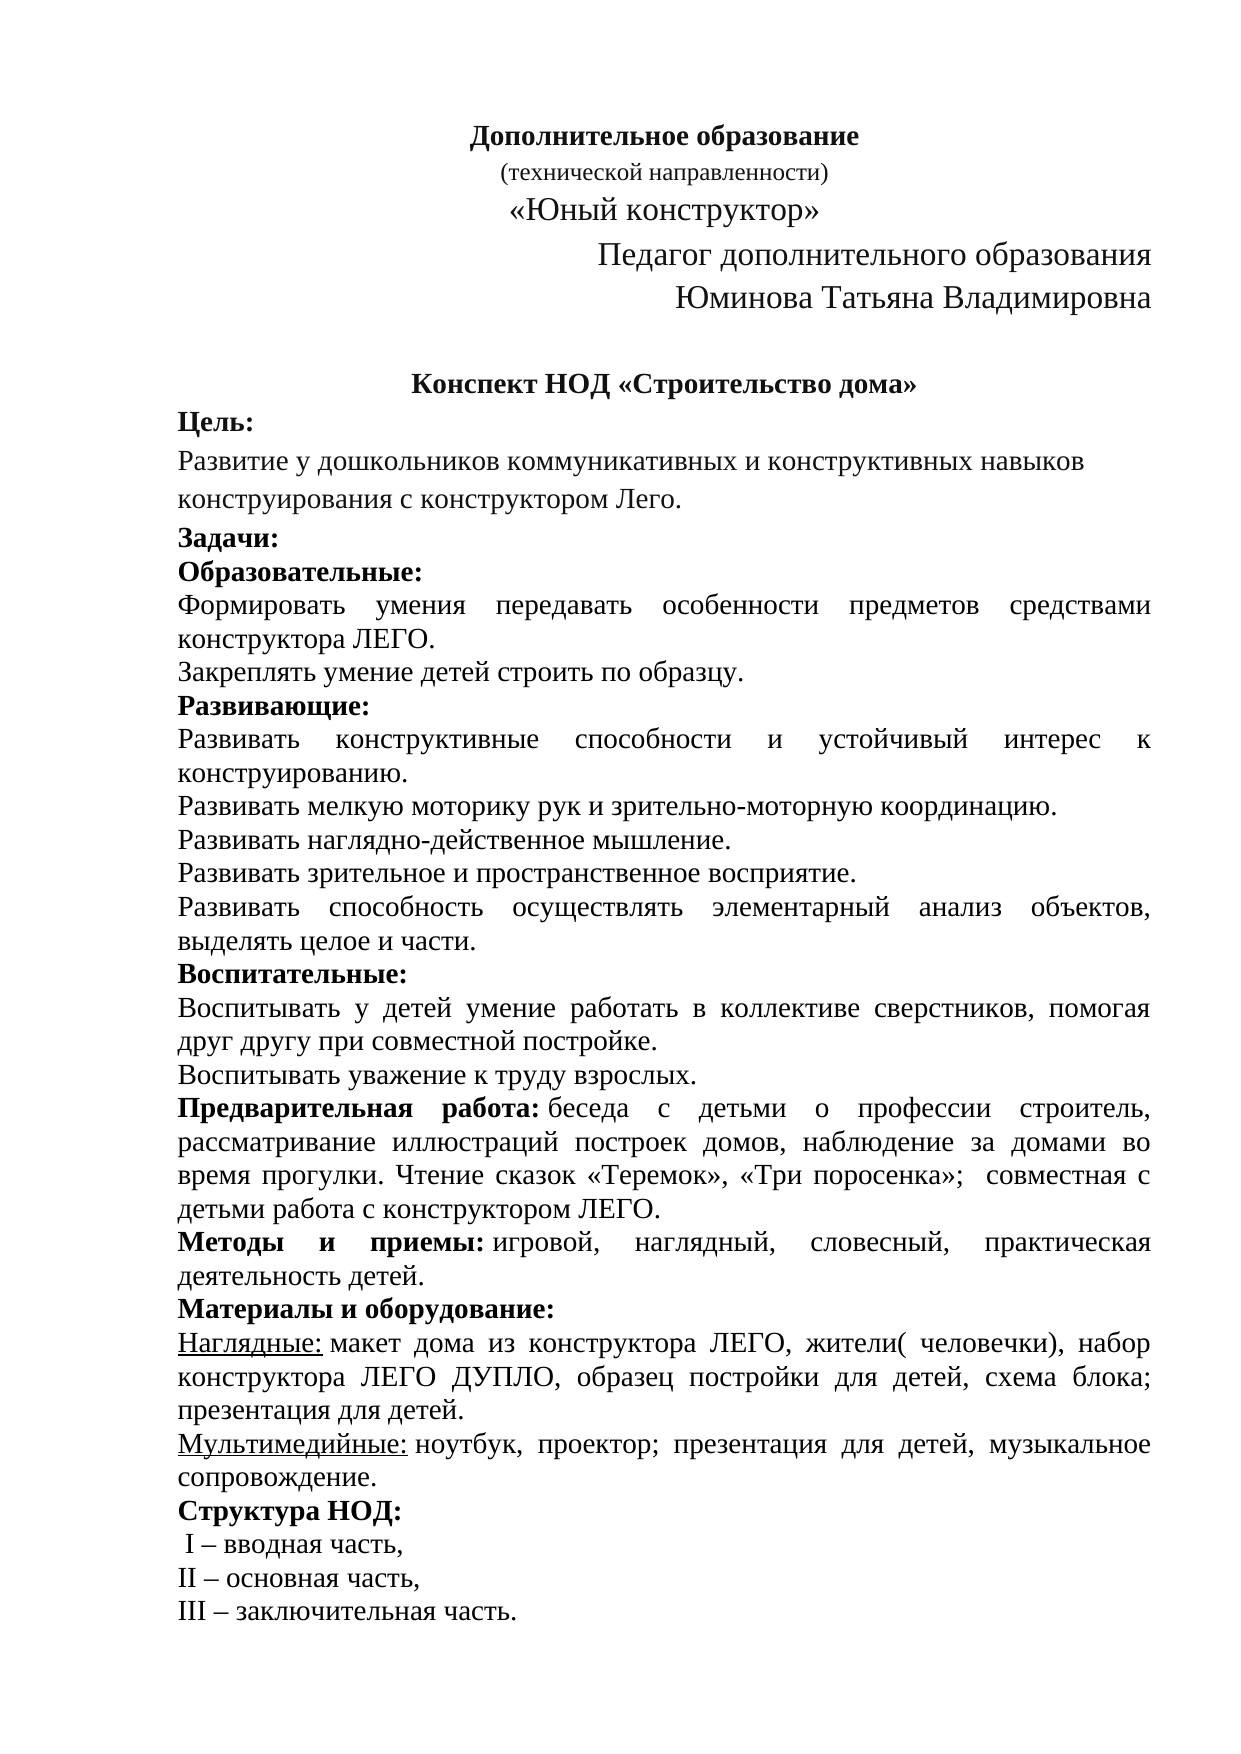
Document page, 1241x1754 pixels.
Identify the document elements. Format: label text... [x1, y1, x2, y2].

text III – заключительная часть. [177, 1593, 1152, 1627]
text Дополнительное образование [177, 118, 1152, 152]
text Методы и приемы: игровой, наглядный, словесный, практическая деятельность детей. [177, 1224, 1152, 1292]
text Закреплять умение детей строить по образцу. [177, 654, 1152, 688]
text «Юный конструктор» [177, 190, 1152, 228]
text Развивать зрительное и пространственное восприятие. [177, 856, 1152, 889]
text Педагог дополнительного образования [177, 234, 1152, 272]
text Развивать способность осуществлять элементарный анализ объектов, выделять целое и части. [177, 889, 1152, 956]
text Формировать умения передавать особенности предметов средствами конструктора ЛЕГО. [177, 587, 1152, 654]
text Юминова Татьяна Владимировна [177, 278, 1152, 316]
text Развивающие: [177, 688, 1152, 721]
text Цель: [177, 404, 1152, 438]
text Воспитывать уважение к труду взрослых. [177, 1057, 1152, 1090]
text Структура НОД: [177, 1493, 1152, 1526]
text Задачи: [177, 520, 1152, 554]
text Предварительная работа: беседа с детьми о профессии строитель, рассматривание иллюстраций построек домов, наблюдение за домами во время прогулки. Чтение сказок «Теремок», «Три поросенка»; совместная с детьми работа с конструктором ЛЕГО. [177, 1090, 1152, 1224]
text Воспитывать у детей умение работать в коллективе сверстников, помогая друг другу при совместной постройке. [177, 990, 1152, 1057]
text Развивать мелкую моторику рук и зрительно-моторную координацию. [177, 788, 1152, 822]
text Материалы и оборудование: [177, 1292, 1152, 1325]
text (технической направленности) [177, 157, 1152, 185]
text Образовательные: [177, 554, 1152, 587]
text Конспект НОД «Строительство дома» [177, 366, 1152, 399]
text Наглядные: макет дома из конструктора ЛЕГО, жители( человечки), набор конструктора ЛЕГО ДУПЛО, образец постройки для детей, схема блока; презентация для детей. [177, 1325, 1152, 1426]
text Развивать конструктивные способности и устойчивый интерес к конструированию. [177, 721, 1152, 788]
text Развивать наглядно-действенное мышление. [177, 822, 1152, 856]
text Развитие у дошкольников коммуникативных и конструктивных навыков конструирования с конструктором Лего. [177, 443, 1152, 515]
text Мультимедийные: ноутбук, проектор; презентация для детей, музыкальное сопровождение. [177, 1426, 1152, 1493]
text II – основная часть, [177, 1560, 1152, 1593]
text I – вводная часть, [177, 1526, 1152, 1560]
text Воспитательные: [177, 956, 1152, 990]
